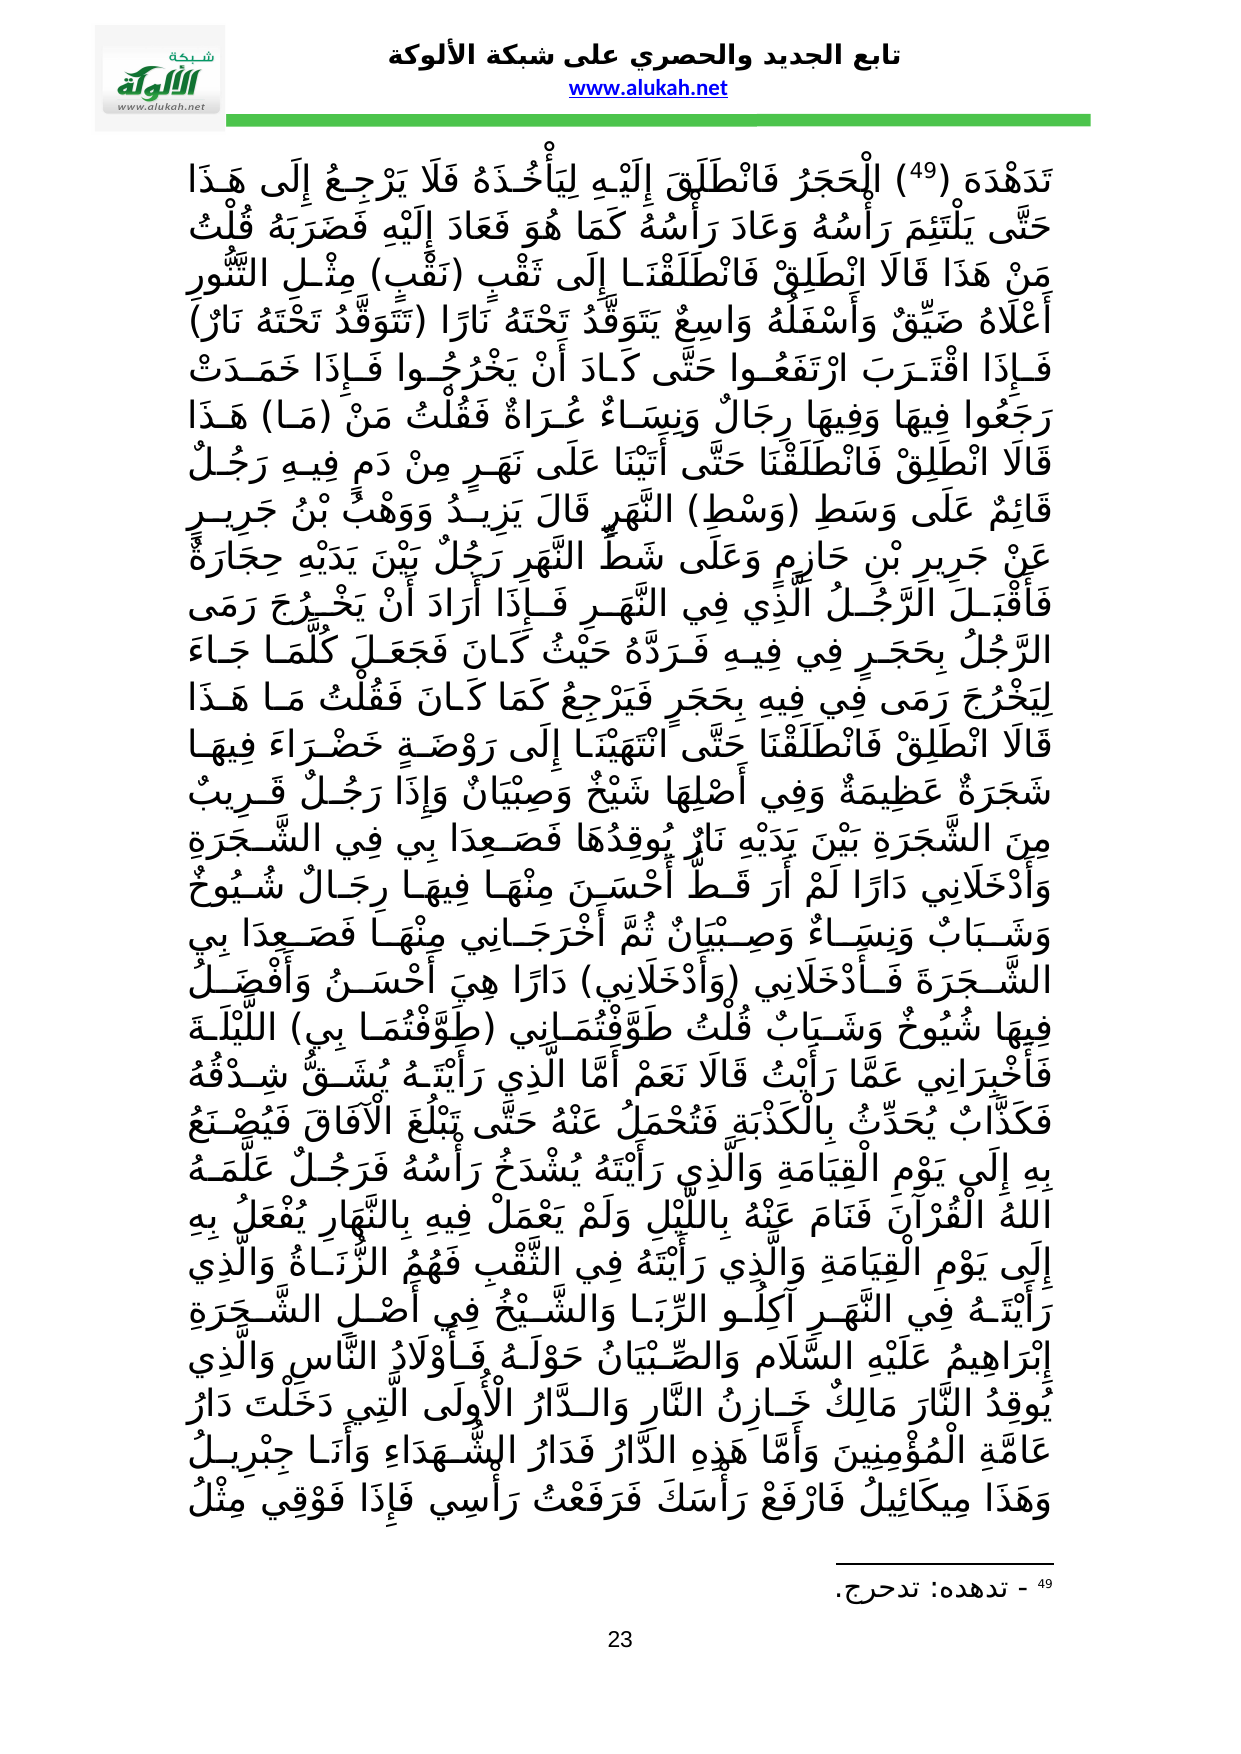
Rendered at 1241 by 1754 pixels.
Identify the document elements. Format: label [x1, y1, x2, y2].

text [187, 158, 1053, 1520]
